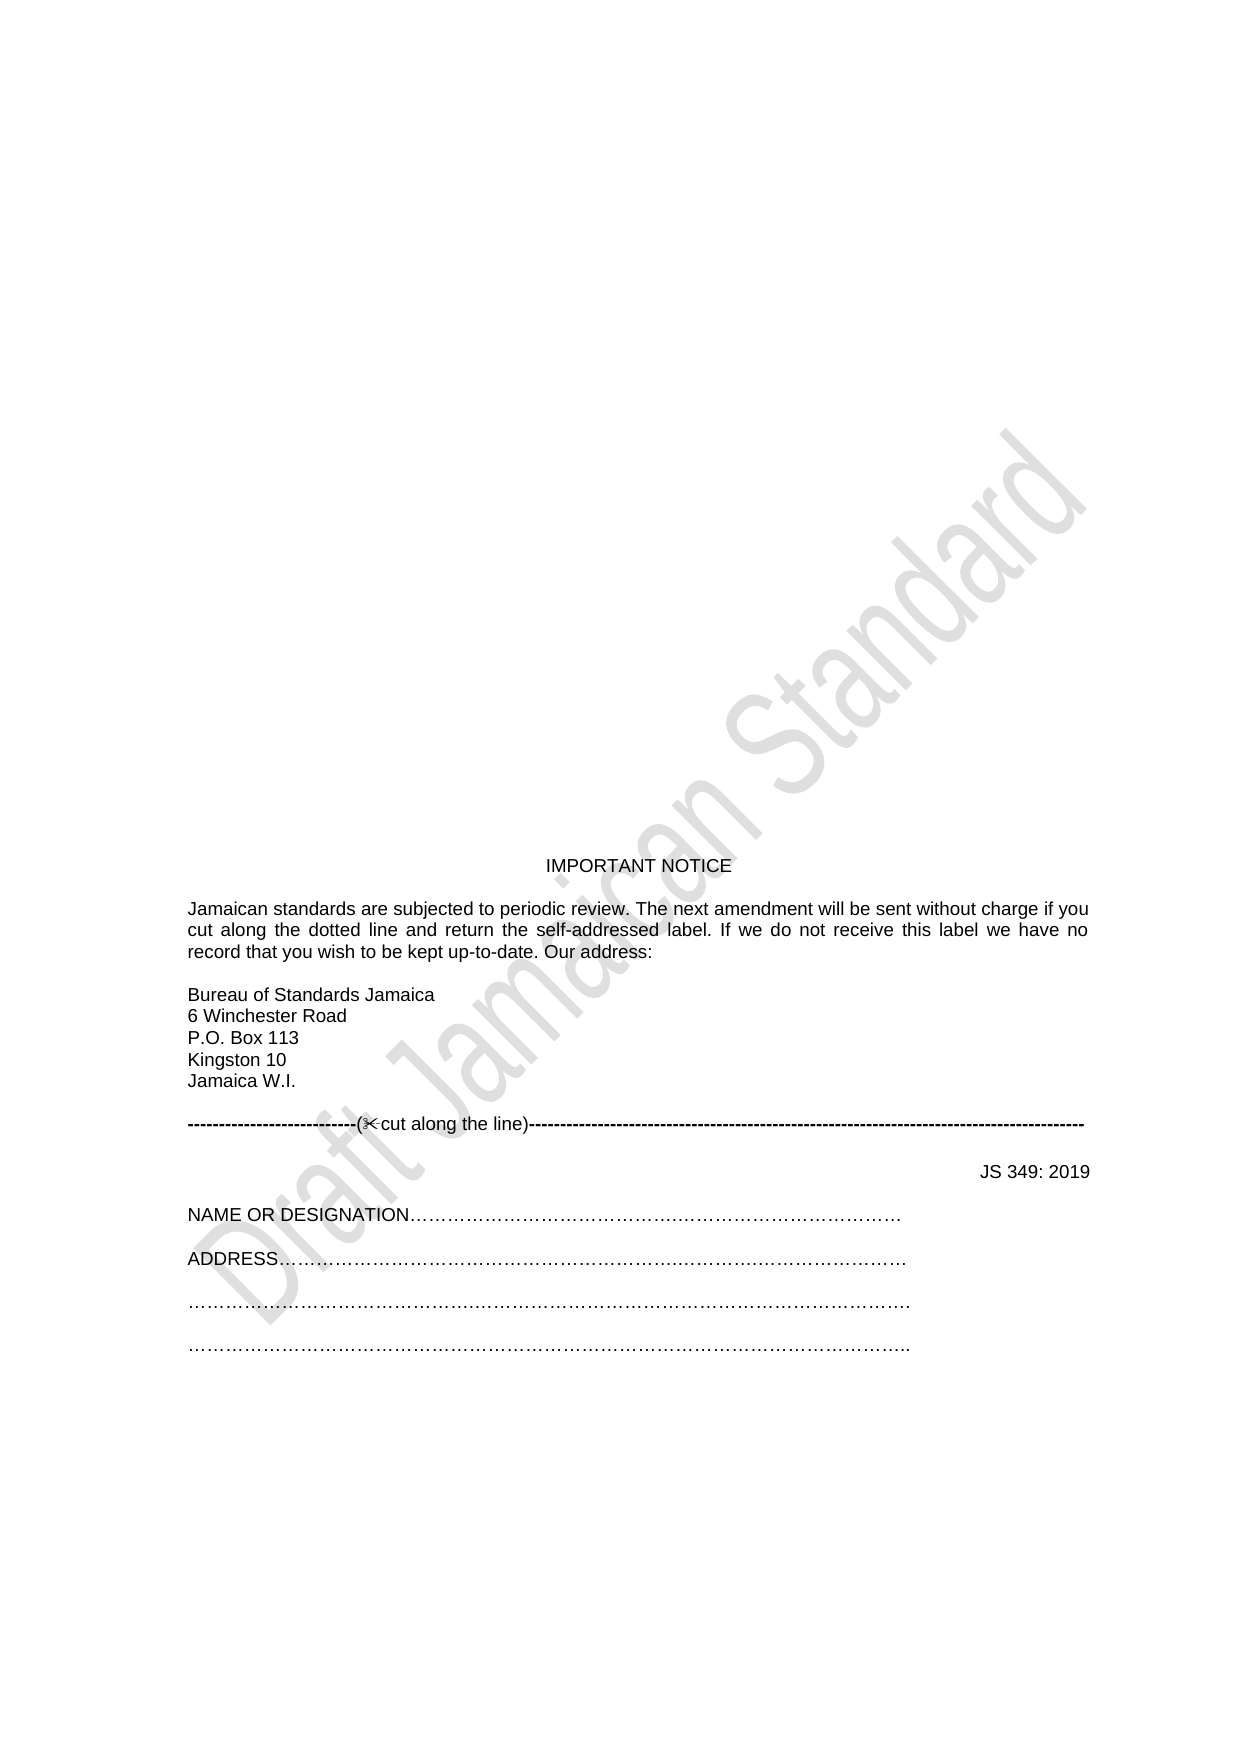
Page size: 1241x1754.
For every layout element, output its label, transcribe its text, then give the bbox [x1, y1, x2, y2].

text Bureau of Standards Jamaica [187, 984, 1090, 1005]
text Jamaican standards are subjected to periodic review. The next amendment will be sent without charge if you cut along the dotted line and return the self-addressed label. If we do not receive this label we have no record that you wish to be kept up-to-date. Our address: [187, 897, 1090, 962]
text ---------------------------(cut along the line)----------------------------------------------------------------------------------------- [187, 1113, 1090, 1135]
text 6 Winchester Road [187, 1005, 1090, 1027]
text IMPORTANT NOTICE [187, 854, 1090, 876]
text JS 349: 2019 [187, 1161, 1090, 1183]
text NAME OR DESIGNATION…………………………………….……………………………… [187, 1204, 1090, 1226]
text Kingston 10 [187, 1048, 1090, 1070]
text Jamaica W.I. [187, 1070, 1090, 1092]
text ……………………………………….……………………………………………………………. [187, 1291, 1090, 1312]
text ADDRESS……………………………………………………….………….…………………… [187, 1247, 1090, 1269]
text P.O. Box 113 [187, 1027, 1090, 1048]
text …………………………………………………………………………………………………….. [187, 1334, 1090, 1355]
